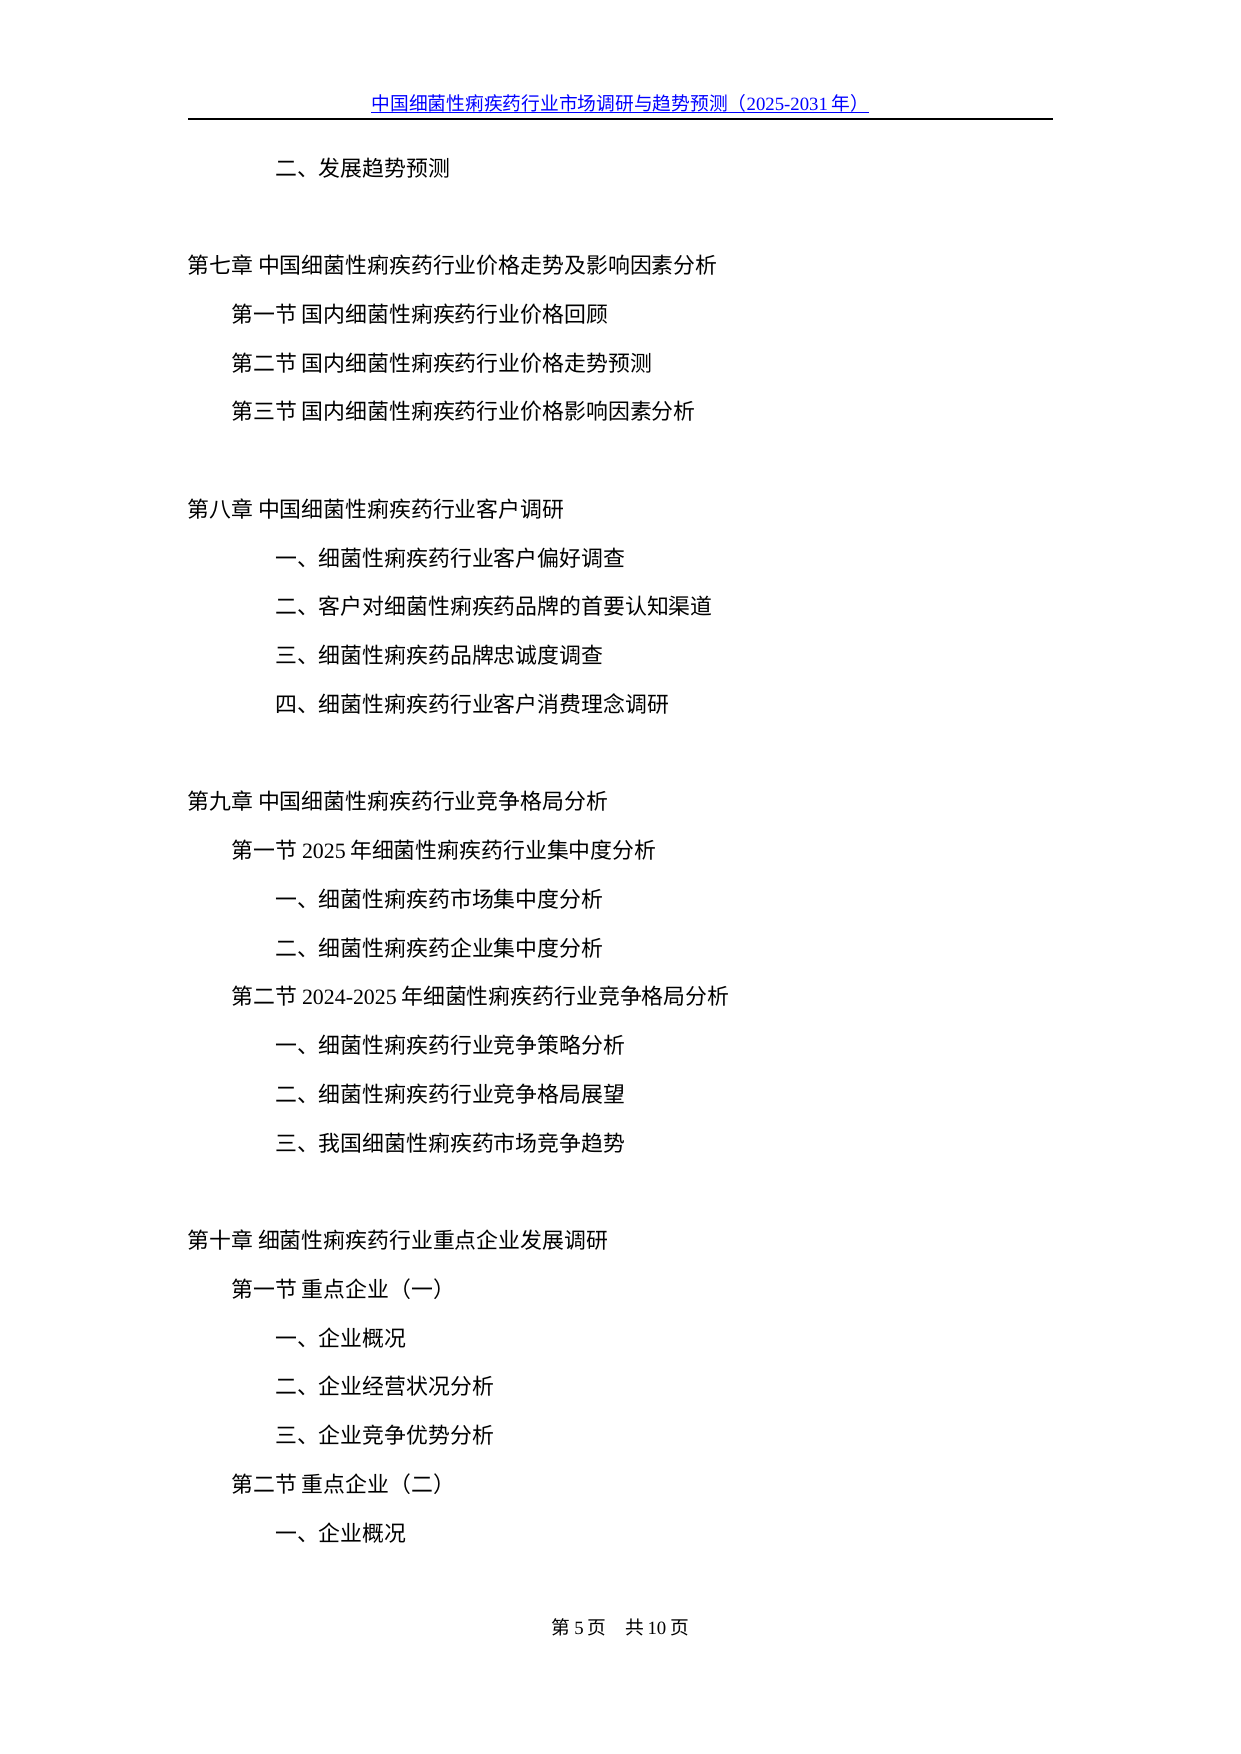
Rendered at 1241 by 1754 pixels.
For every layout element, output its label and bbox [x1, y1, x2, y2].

text [187, 150, 1053, 1548]
